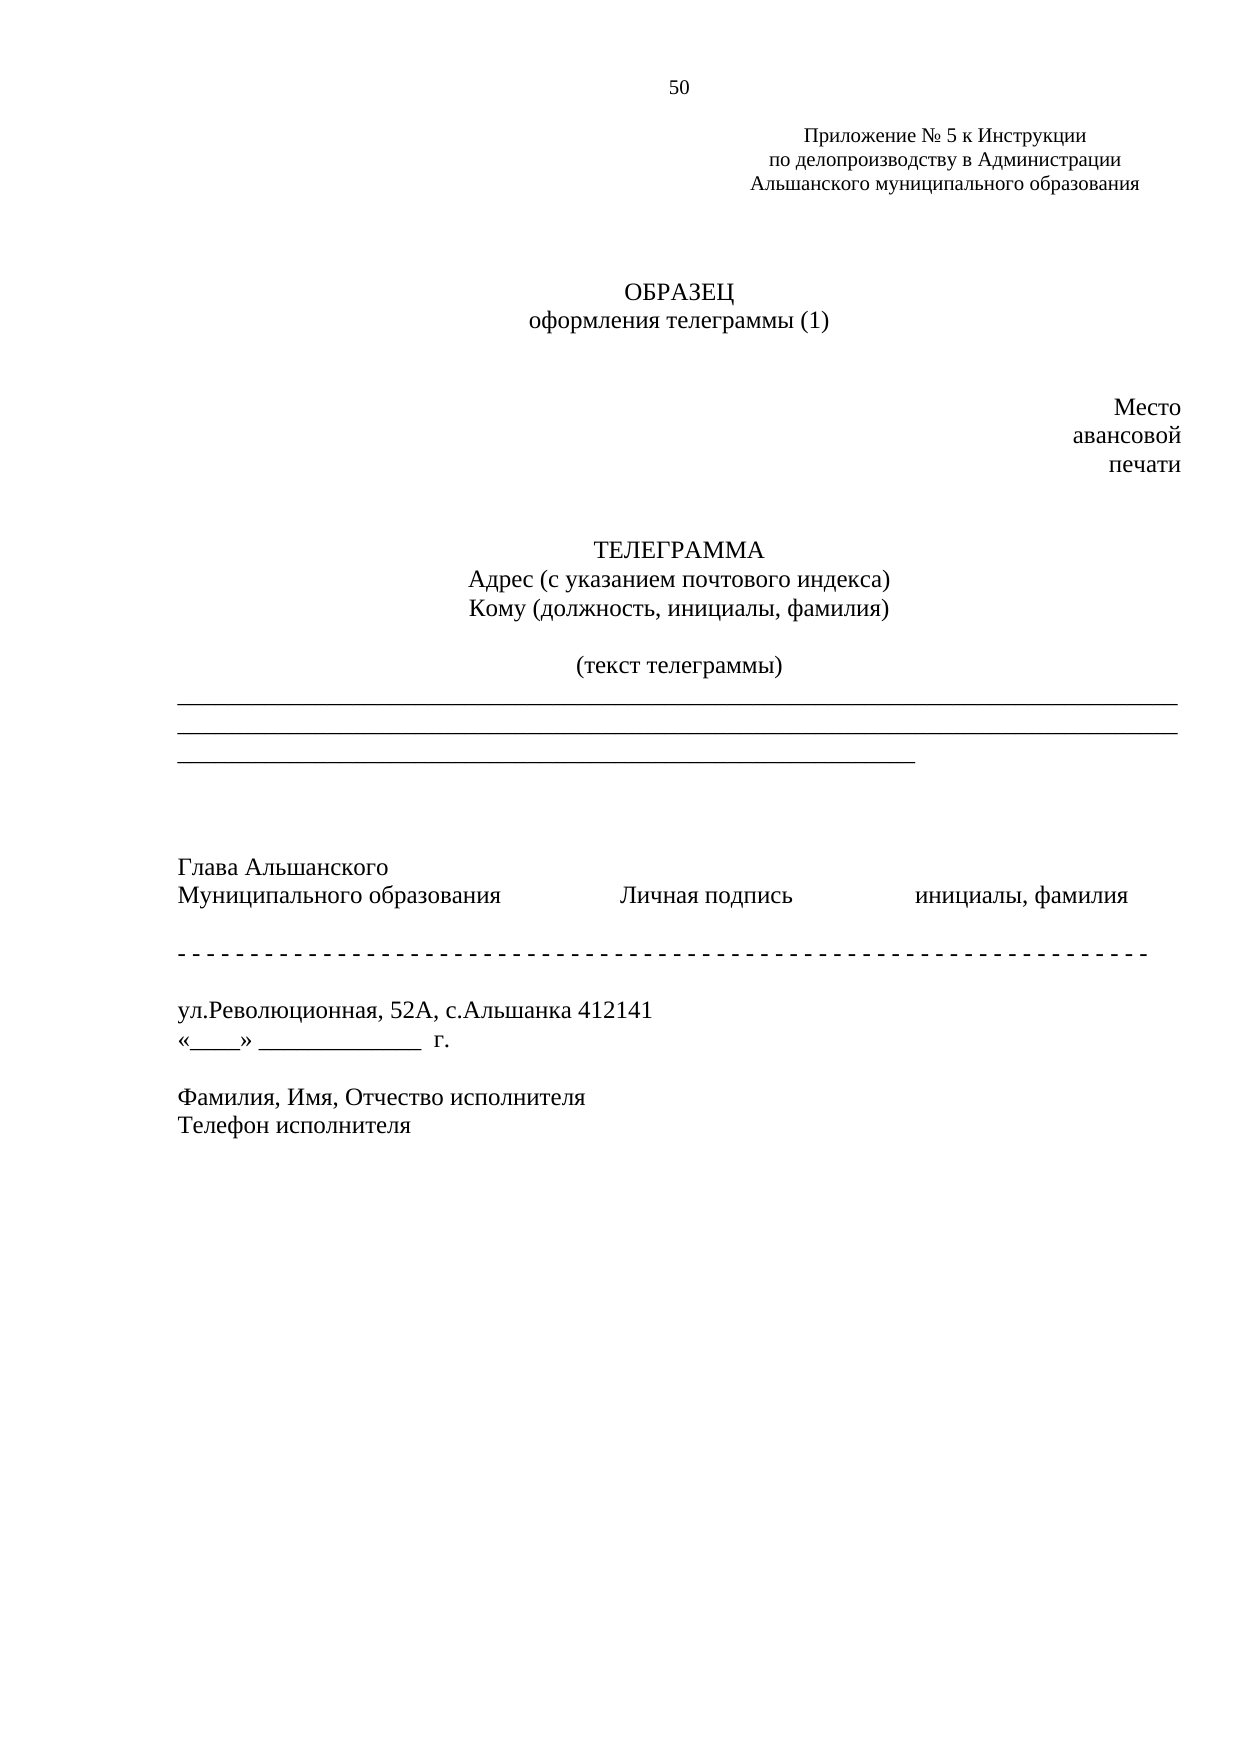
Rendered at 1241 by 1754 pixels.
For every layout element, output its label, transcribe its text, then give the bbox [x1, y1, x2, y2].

text Глава Альшанского [177, 852, 1181, 881]
text оформления телеграммы (1) [177, 306, 1181, 334]
text Муниципального образования Личная подпись инициалы, фамилия [177, 881, 1181, 909]
text авансовой [177, 421, 1181, 449]
text «____» _____________ г. [177, 1024, 1181, 1053]
text (текст телеграммы) [177, 651, 1181, 679]
text Телефон исполнителя [177, 1111, 1181, 1139]
text - - - - - - - - - - - - - - - - - - - - - - - - - - - - - - - - - - - - - - - - - - - - - - - - - - - - - - - - - - - - - - - - - - - [177, 938, 1181, 967]
text печати [177, 449, 1181, 478]
text ___________________________________________________________________________________________________________________________________________________________________________________________________________________________ [177, 679, 1181, 766]
text Адрес (с указанием почтового индекса) [177, 564, 1181, 593]
text Кому (должность, инициалы, фамилия) [177, 593, 1181, 622]
text Приложение № 5 к Инструкции по делопроизводству в Администрации Альшанского муниципального образования [709, 123, 1181, 195]
text Фамилия, Имя, Отчество исполнителя [177, 1082, 1181, 1111]
text ОБРАЗЕЦ [177, 277, 1181, 306]
text Место [177, 392, 1181, 421]
text ТЕЛЕГРАММА [177, 536, 1181, 564]
text ул.Революционная, 52А, с.Альшанка 412141 [177, 996, 1181, 1024]
